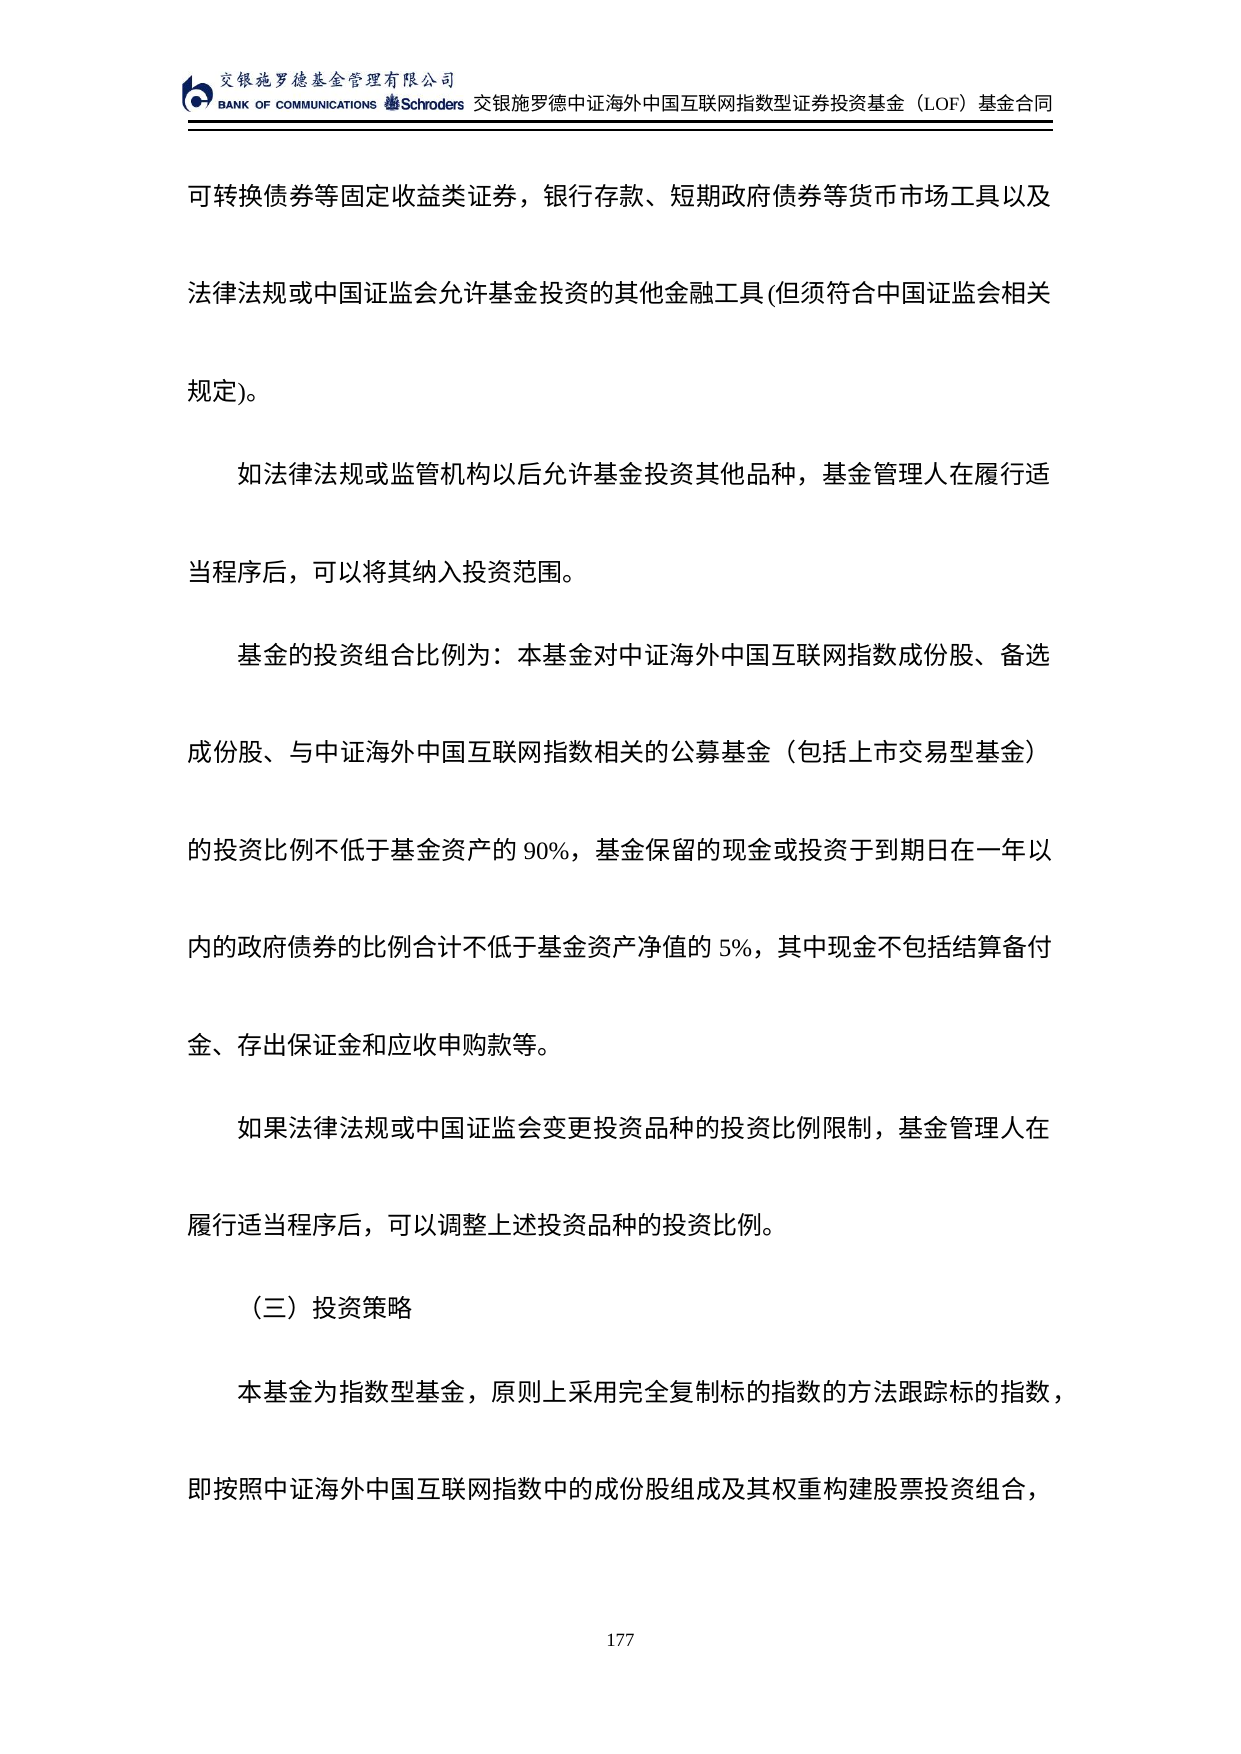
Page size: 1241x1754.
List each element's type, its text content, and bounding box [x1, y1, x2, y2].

text 如果法律法规或中国证监会变更投资品种的投资比例限制，基金管理人在履行适当程序后，可以调整上述投资品种的投资比例。 [187, 1094, 1053, 1256]
text （三）投资策略 [187, 1274, 1053, 1339]
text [187, 162, 1053, 422]
text 如法律法规或监管机构以后允许基金投资其他品种，基金管理人在履行适当程序后，可以将其纳入投资范围。 [187, 440, 1053, 603]
text 基金的投资组合比例为：本基金对中证海外中国互联网指数成份股、备选成份股、与中证海外中国互联网指数相关的公募基金（包括上市交易型基金）的投资比例不低于基金资产的90%，基金保留的现金或投资于到期日在一年以内的政府债券的比例合计不低于基金资产净值的5%，其中现金不包括结算备付金、存出保证金和应收申购款等。 [187, 621, 1053, 1076]
picture [182, 71, 464, 112]
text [187, 1358, 1053, 1520]
